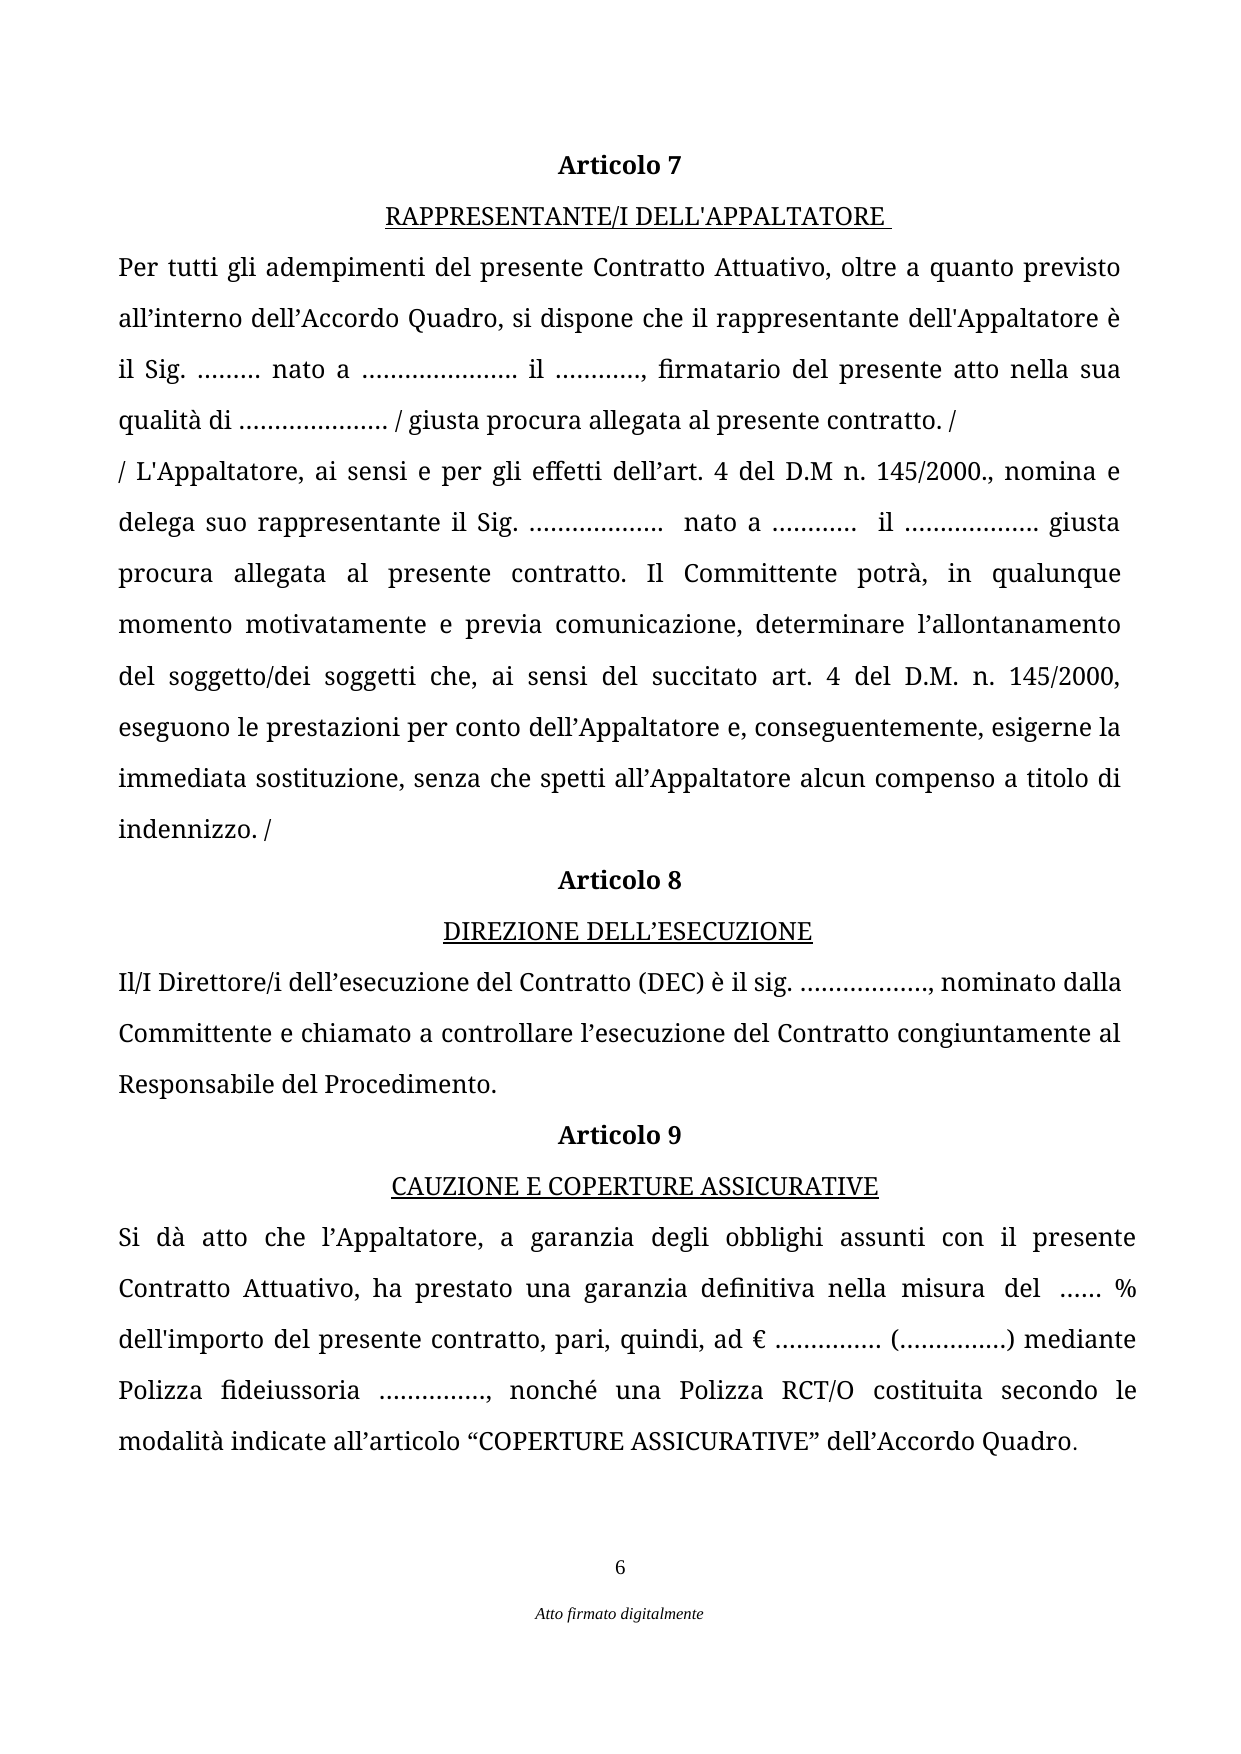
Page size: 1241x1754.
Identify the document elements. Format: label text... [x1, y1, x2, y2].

text Il/I Direttore/i dell’esecuzione del Contratto (DEC) è il sig. ………………, nominato dalla Committente e chiamato a controllare l’esecuzione del Contratto congiuntamente al Responsabile del Procedimento. [118, 964, 1122, 1101]
text Per tutti gli adempimenti del presente Contratto Attuativo, oltre a quanto previsto all’interno dell’Accordo Quadro, si dispone che il rappresentante dell'Appaltatore è il Sig. ……… nato a …………………. il …………, firmatario del presente atto nella sua qualità di ………………… / giusta procura allegata al presente contratto. / [118, 250, 1122, 437]
subtitle DIREZIONE DELL’ESECUZIONE [103, 913, 1152, 947]
text Si dà atto che l’Appaltatore, a garanzia degli obblighi assunti con il presente Contratto Attuativo, ha prestato una garanzia definitiva nella misura del …… % dell'importo del presente contratto, pari, quindi, ad € …………… (……………) mediante Polizza fideiussoria ……………, nonché una Polizza RCT/O costituita secondo le modalità indicate all’articolo “COPERTURE ASSICURATIVE” dell’Accordo Quadro. [118, 1219, 1137, 1458]
text / L'Appaltatore, ai sensi e per gli effetti dell’art. 4 del D.M n. 145/2000., nomina e delega suo rappresentante il Sig. ………………. nato a ………… il ………………. giusta procura allegata al presente contratto. Il Committente potrà, in qualunque momento motivatamente e previa comunicazione, determinare l’allontanamento del soggetto/dei soggetti che, ai sensi del succitato art. 4 del D.M. n. 145/2000, eseguono le prestazioni per conto dell’Appaltatore e, conseguentemente, esigerne la immediata sostituzione, senza che spetti all’Appaltatore alcun compenso a titolo di indennizzo. / [118, 454, 1122, 845]
subtitle CAUZIONE E COPERTURE ASSICURATIVE [118, 1168, 1152, 1203]
subtitle RAPPRESENTANTE/I DELL'APPALTATORE [118, 199, 1152, 233]
